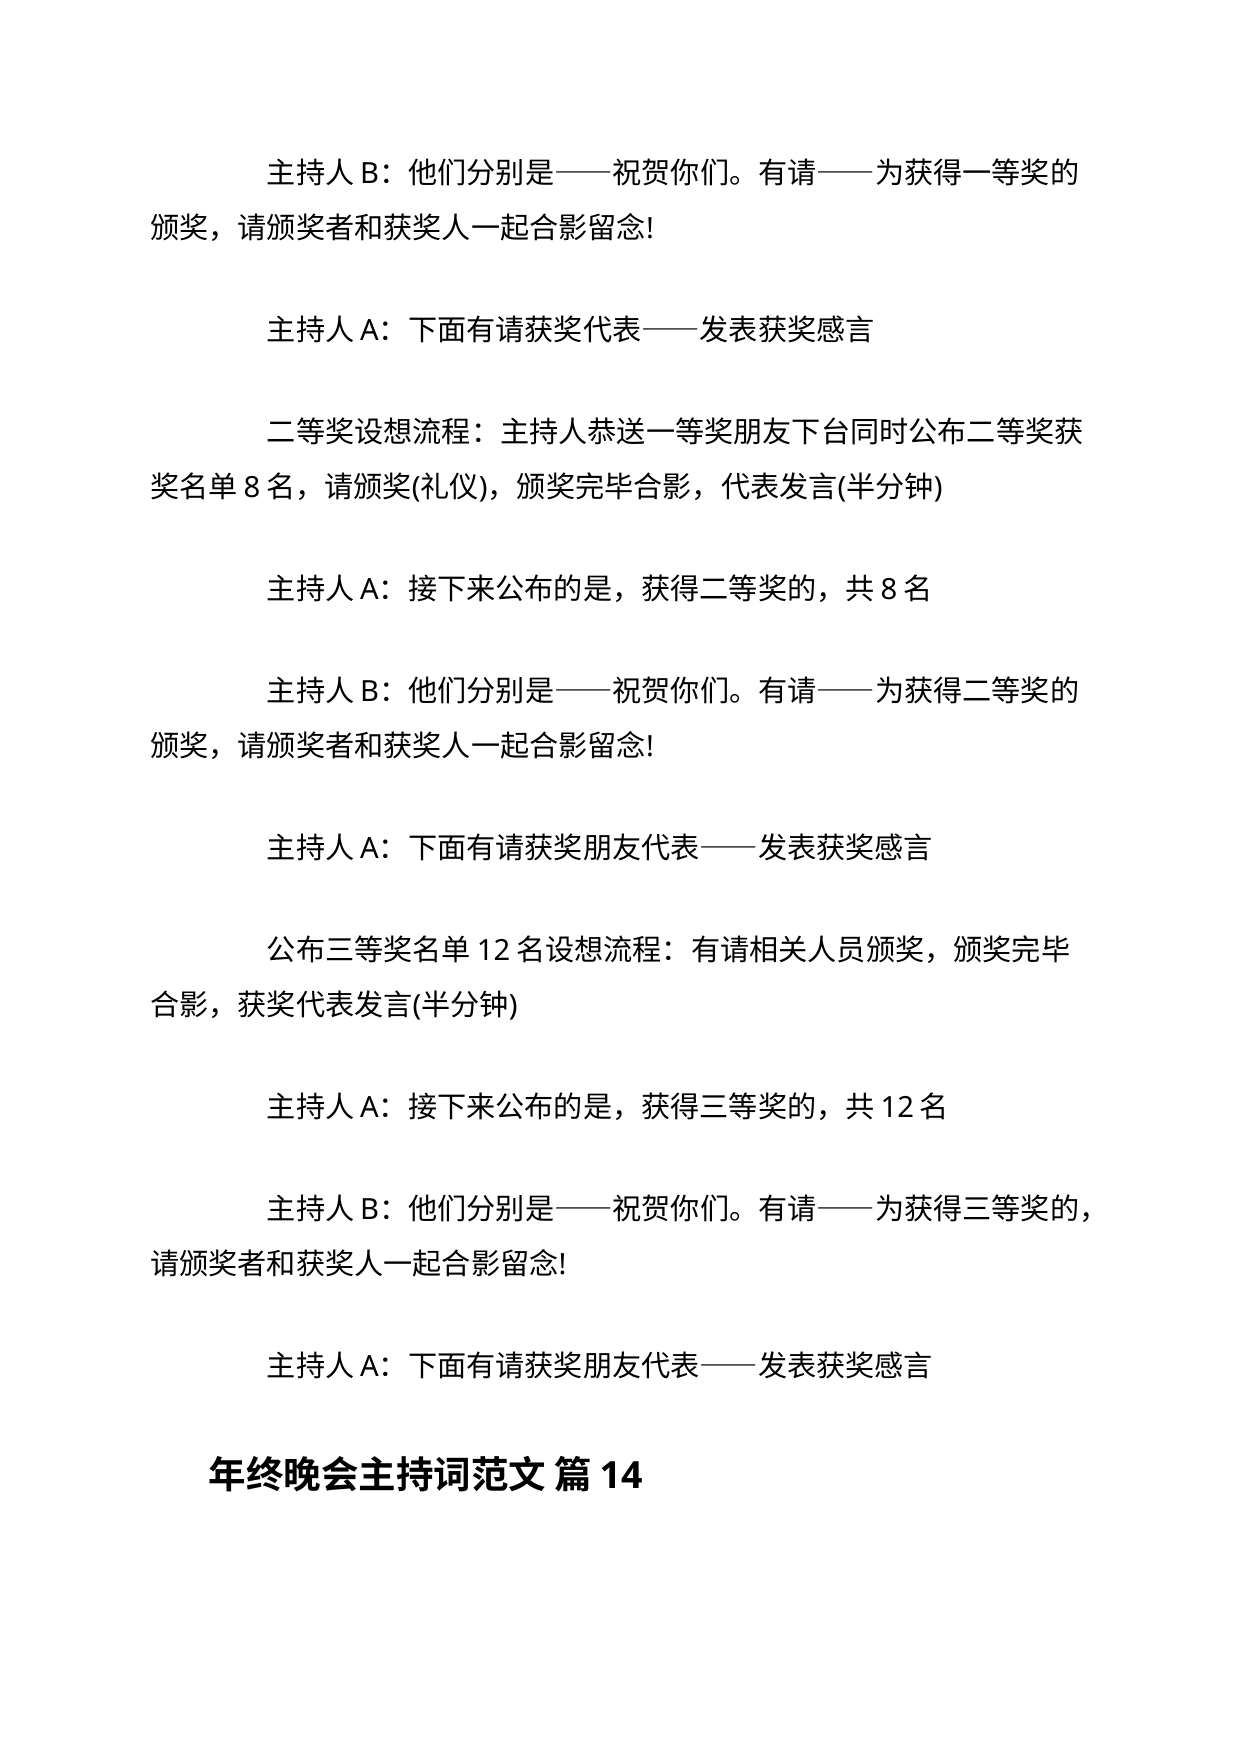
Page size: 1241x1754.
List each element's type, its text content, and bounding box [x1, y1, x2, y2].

text 主持人B：他们分别是——祝贺你们。有请——为获得三等奖的，请颁奖者和获奖人一起合影留念! [150, 1186, 1090, 1283]
text 主持人A：接下来公布的是，获得二等奖的，共8名 [150, 566, 1090, 608]
text 主持人B：他们分别是——祝贺你们。有请——为获得二等奖的颁奖，请颁奖者和获奖人一起合影留念! [150, 668, 1090, 765]
text 二等奖设想流程：主持人恭送一等奖朋友下台同时公布二等奖获奖名单8名，请颁奖(礼仪)，颁奖完毕合影，代表发言(半分钟) [150, 409, 1090, 506]
text 主持人A：下面有请获奖代表——发表获奖感言 [150, 307, 1090, 349]
text 主持人B：他们分别是——祝贺你们。有请——为获得一等奖的颁奖，请颁奖者和获奖人一起合影留念! [150, 150, 1090, 247]
text 公布三等奖名单12名设想流程：有请相关人员颁奖，颁奖完毕合影，获奖代表发言(半分钟) [150, 927, 1090, 1024]
text 年终晚会主持词范文 篇14 [150, 1445, 1090, 1499]
text 主持人A：下面有请获奖朋友代表——发表获奖感言 [150, 825, 1090, 867]
text 主持人A：接下来公布的是，获得三等奖的，共12名 [150, 1084, 1090, 1126]
text 主持人A：下面有请获奖朋友代表——发表获奖感言 [150, 1343, 1090, 1385]
